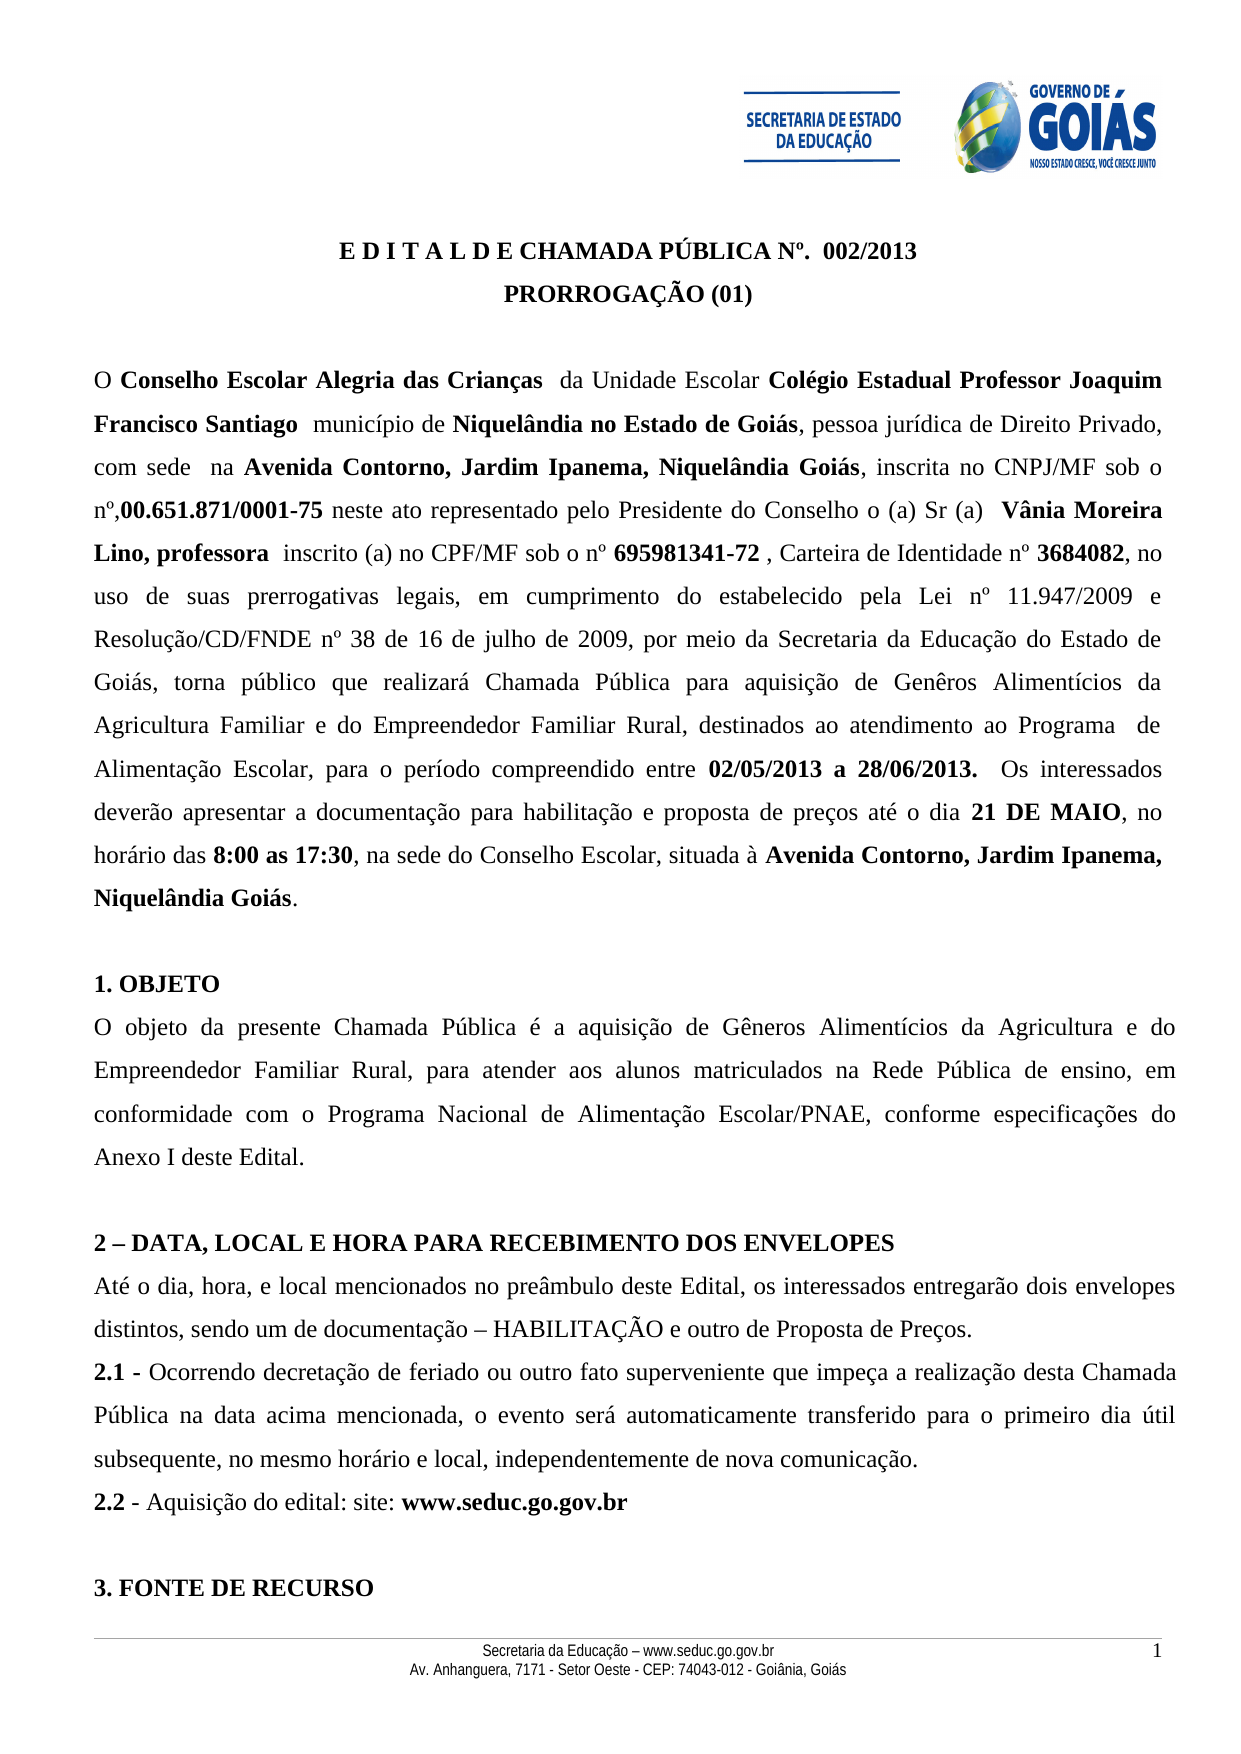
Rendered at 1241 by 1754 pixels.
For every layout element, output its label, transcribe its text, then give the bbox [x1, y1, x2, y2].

text PRORROGAÇÃO (01) [94, 279, 1162, 308]
text 2 – DATA, LOCAL E HORA PARA RECEBIMENTO DOS ENVELOPES [94, 1228, 1177, 1257]
picture [738, 75, 1163, 179]
text 2.1 - Ocorrendo decretação de feriado ou outro fato superveniente que impeça a realização desta Chamada Pública na data acima mencionada, o evento será automaticamente transferido para o primeiro dia útil subsequente, no mesmo horário e local, independentemente de nova comunicação. [94, 1357, 1177, 1472]
text E D I T A L D E CHAMADA PÚBLICA Nº. 002/2013 [94, 236, 1162, 265]
text 2.2 - Aquisição do edital: site: www.seduc.go.gov.br [94, 1487, 1177, 1516]
text O Conselho Escolar Alegria das Crianças da Unidade Escolar Colégio Estadual Professor Joaquim Francisco Santiago município de Niquelândia no Estado de Goiás, pessoa jurídica de Direito Privado, com sede na Avenida Contorno, Jardim Ipanema, Niquelândia Goiás, inscrita no CNPJ/MF sob o nº,00.651.871/0001-75 neste ato representado pelo Presidente do Conselho o (a) Sr (a) Vânia Moreira Lino, professora inscrito (a) no CPF/MF sob o nº 695981341-72 , Carteira de Identidade nº 3684082, no uso de suas prerrogativas legais, em cumprimento do estabelecido pela Lei nº 11.947/2009 e Resolução/CD/FNDE nº 38 de 16 de julho de 2009, por meio da Secretaria da Educação do Estado de Goiás, torna público que realizará Chamada Pública para aquisição de Genêros Alimentícios da Agricultura Familiar e do Empreendedor Familiar Rural, destinados ao atendimento ao Programa de Alimentação Escolar, para o período compreendido entre 02/05/2013 a 28/06/2013. Os interessados deverão apresentar a documentação para habilitação e proposta de preços até o dia 21 DE MAIO, no horário das 8:00 as 17:30, na sede do Conselho Escolar, situada à Avenida Contorno, Jardim Ipanema, Niquelândia Goiás. [94, 366, 1162, 912]
text Até o dia, hora, e local mencionados no preâmbulo deste Edital, os interessados entregarão dois envelopes distintos, sendo um de documentação – HABILITAÇÃO e outro de Proposta de Preços. [94, 1271, 1177, 1343]
text 3. FONTE DE RECURSO [94, 1573, 1177, 1602]
text 1. OBJETO [94, 969, 1177, 998]
text O objeto da presente Chamada Pública é a aquisição de Gêneros Alimentícios da Agricultura e do Empreendedor Familiar Rural, para atender aos alunos matriculados na Rede Pública de ensino, em conformidade com o Programa Nacional de Alimentação Escolar/PNAE, conforme especificações do Anexo I deste Edital. [94, 1012, 1177, 1171]
